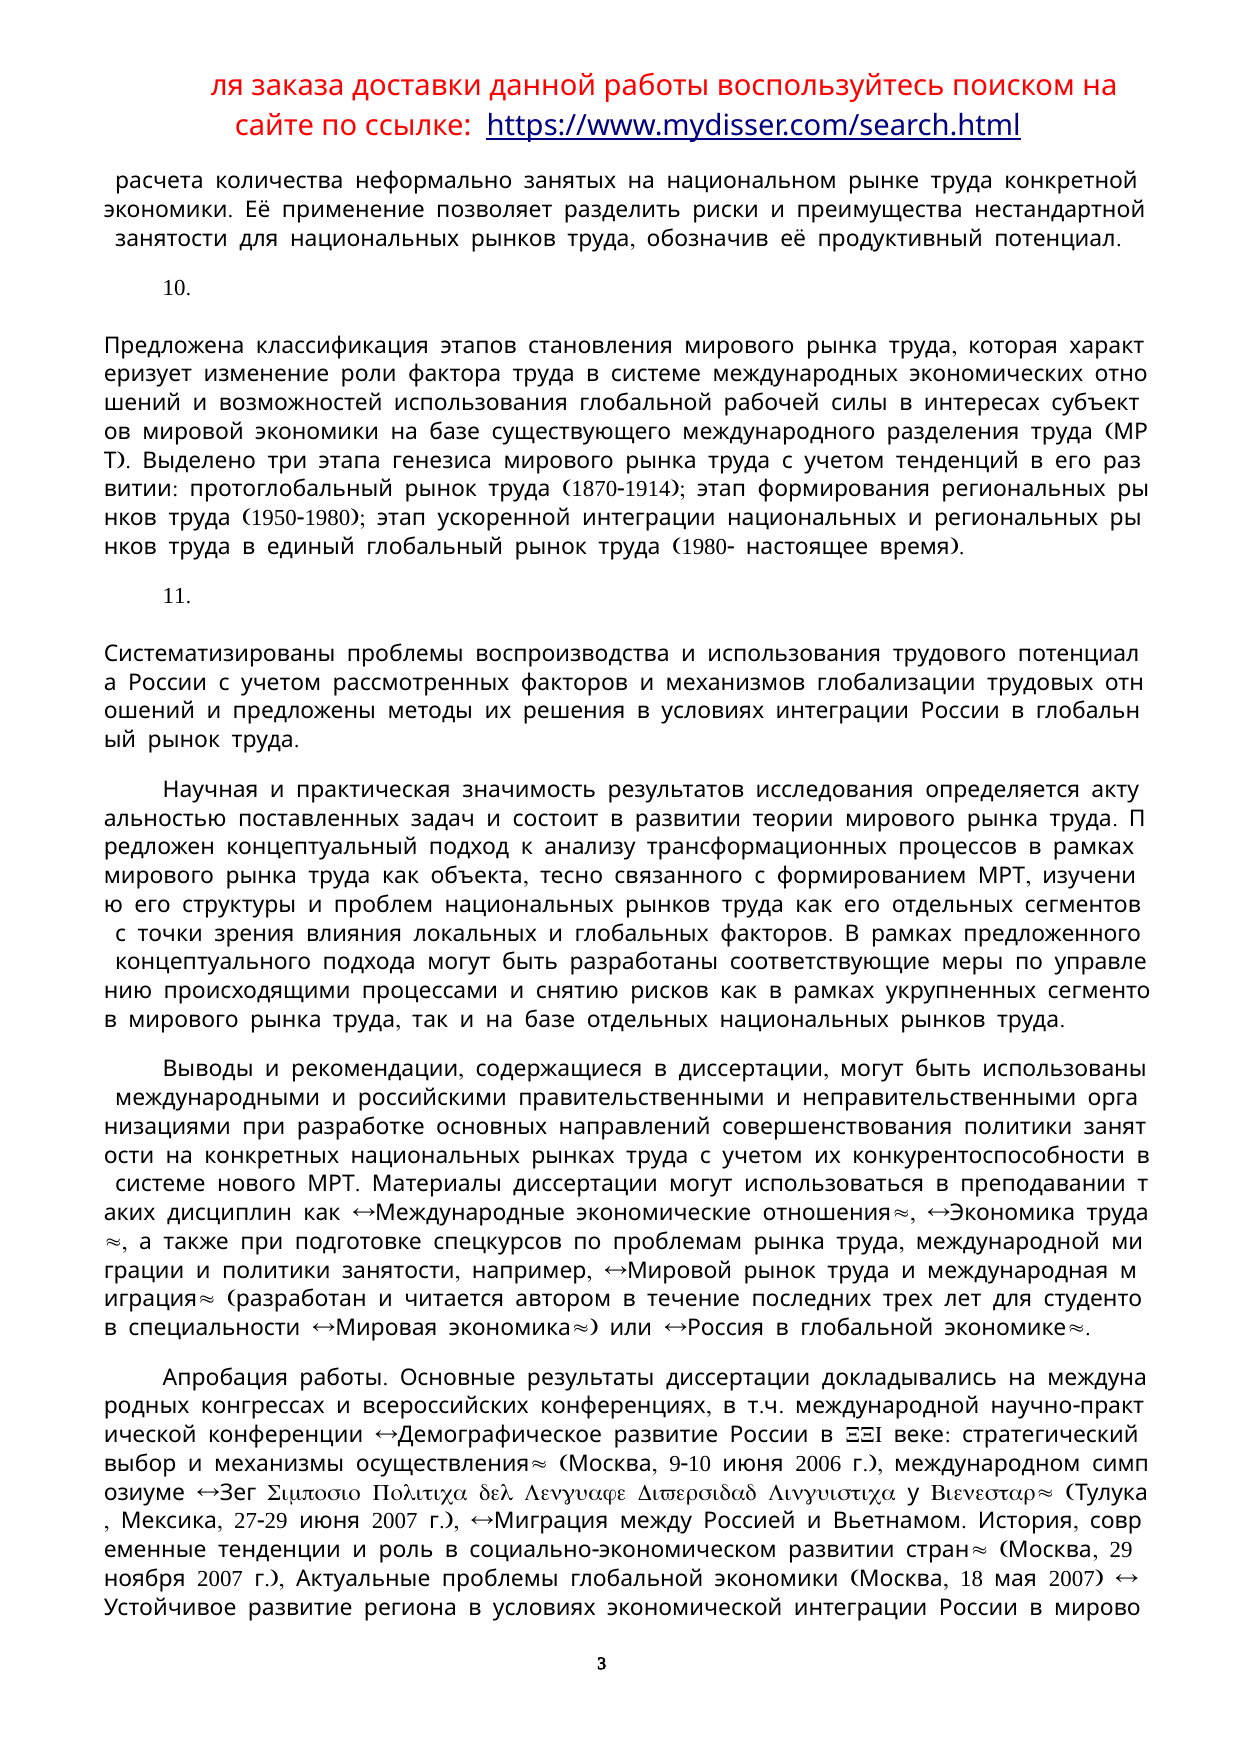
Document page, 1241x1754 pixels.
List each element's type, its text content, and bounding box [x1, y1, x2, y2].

text  СистематизированыпроблемывоспроизводстваииспользованиятрудовогопотенциалаРоссиисучетомрассмотренныхфакторовимеханизмовглобализациитрудовыхотношенийипредложеныметодыихрешениявусловияхинтеграцииРоссиивглобальныйрыноктруда [103, 580, 1152, 752]
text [103, 1361, 1152, 1620]
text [103, 164, 1152, 251]
text ВыводыирекомендациисодержащиесявдиссертациимогутбытьиспользованымеждународнымиироссийскимиправительственнымиинеправительственнымиорганизациямиприразработкеосновныхнаправленийсовершенствованияполитикизанятостинаконкретныхнациональныхрынкахтрудасучетомихконкурентоспособностивсистеменовогоМРТМатериалыдиссертациимогутиспользоватьсявпреподаваниитакихдисциплинкакМеждународныеэкономическиеотношенияЭкономикатрудаатакжеприподготовкеспецкурсовпопроблемамрынкатрудамеждународноймиграциииполитикизанятостинапримерМировойрыноктрудаимеждународнаямиграцияразработаничитаетсяавторомвтечениепоследнихтрехлетдлястудентовспециальностиМироваяэкономикаилиРоссиявглобальнойэкономике [103, 1053, 1152, 1340]
text НаучнаяипрактическаязначимостьрезультатовисследованияопределяетсяактуальностьюпоставленныхзадачисостоитвразвитиитеориимировогорынкатрудаПредложенконцептуальныйподходканализутрансформационныхпроцессовврамкахмировогорынкатрудакакобъектатесносвязанногосформированиемМРТизучениюегоструктурыипроблемнациональныхрынковтрудакакегоотдельныхсегментовсточкизрениявлияниялокальныхиглобальныхфакторовВрамкахпредложенногоконцептуальногоподходамогутбытьразработанысоответствующиемерыпоуправлениюпроисходящимипроцессамииснятиюрисковкакврамкахукрупненныхсегментовмировогорынкатрудатакинабазеотдельныхнациональныхрынковтруда [103, 773, 1152, 1032]
text  ПредложенаклассификацияэтаповстановлениямировогорынкатрудакотораяхарактеризуетизменениеролифакторатрудавсистемемеждународныхэкономическихотношенийивозможностейиспользованияглобальнойрабочейсилывинтересахсубъектовмировойэкономикинабазесуществующегомеждународногоразделениятрудаМРТВыделенотриэтапагенезисамировогорынкатрудасучетомтенденцийвегоразвитиипротоглобальныйрыноктрудаэтапформированиярегиональныхрынковтрудаэтапускореннойинтеграциинациональныхирегиональныхрынковтрудавединыйглобальныйрыноктруданастоящеевремя [103, 272, 1152, 559]
